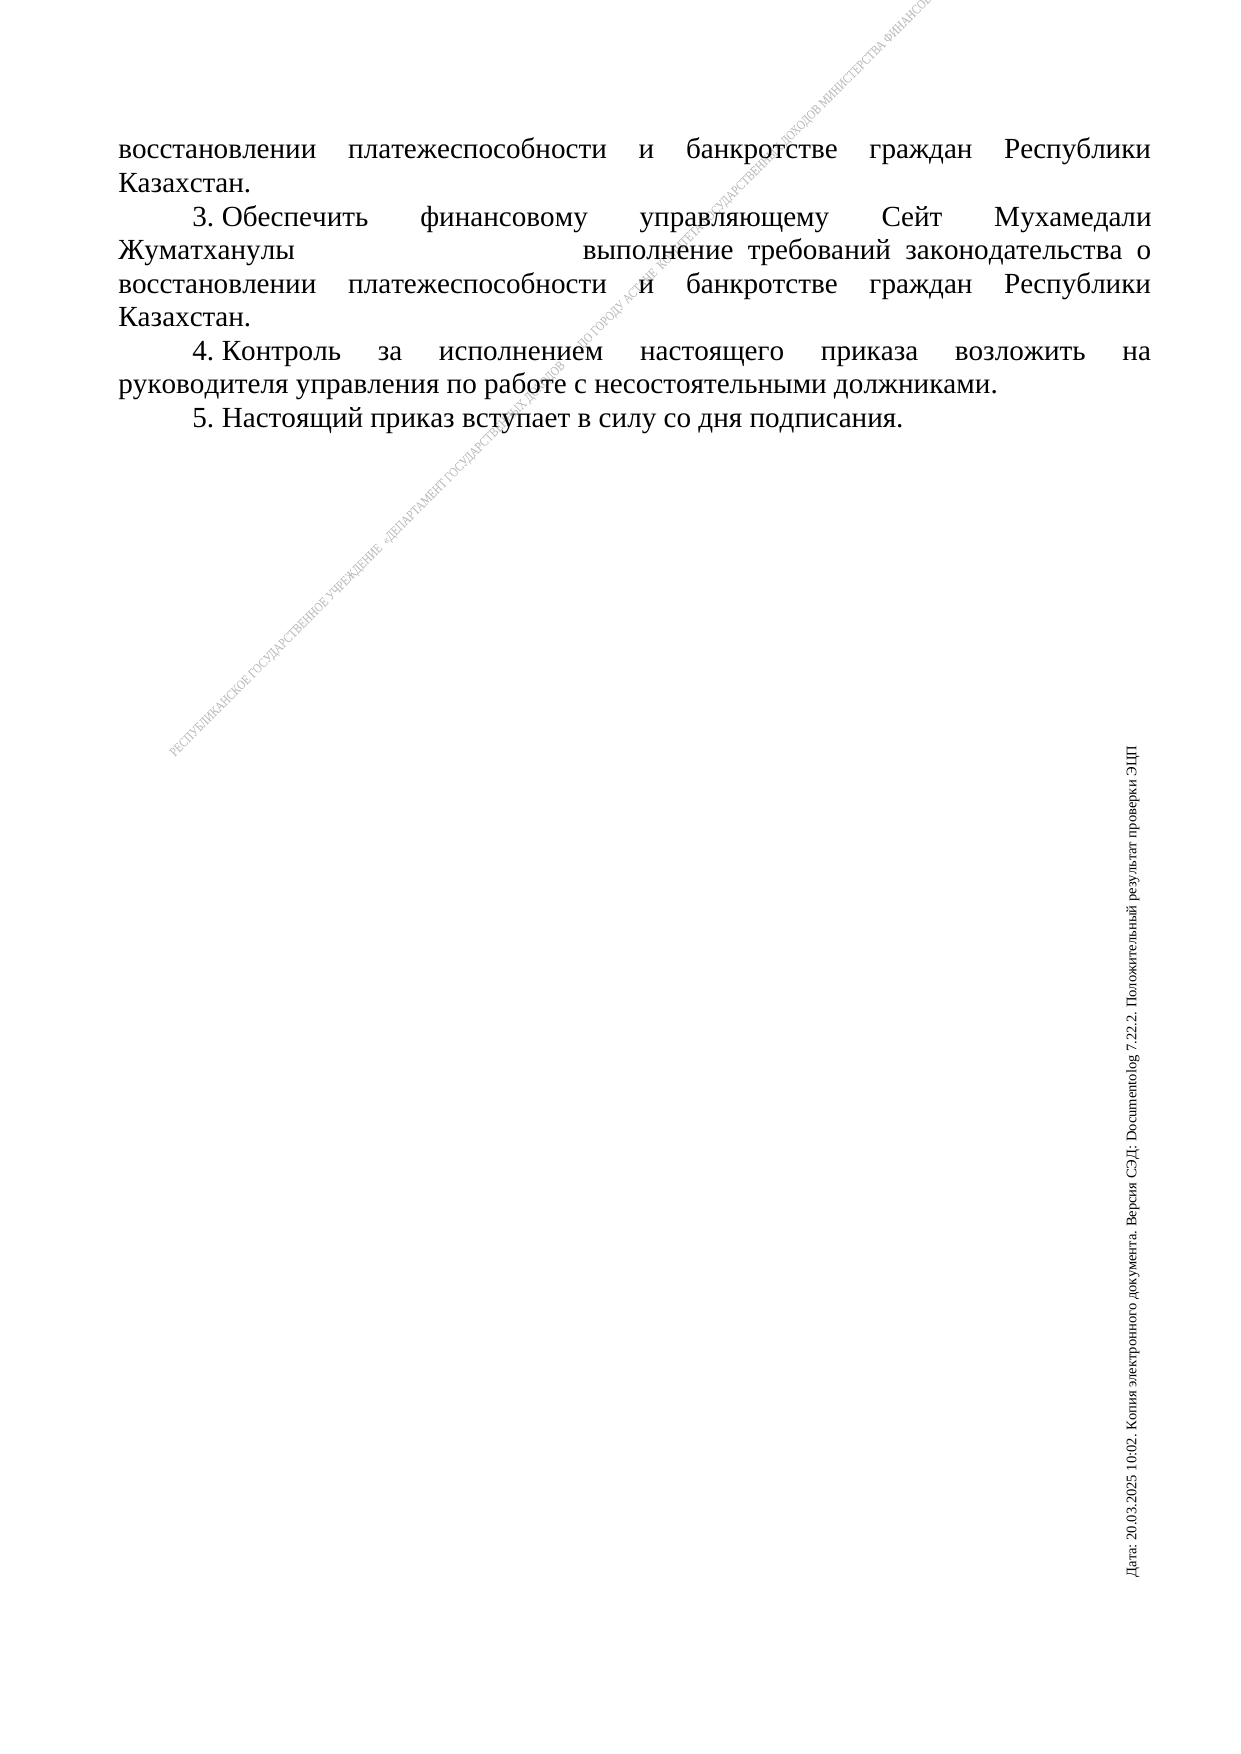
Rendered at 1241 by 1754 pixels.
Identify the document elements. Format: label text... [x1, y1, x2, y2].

list Обеспечить финансовому управляющему Сейт Мухамедали Жуматханулы выполнение требований законодательства о восстановлении платежеспособности и банкротстве граждан Республики Казахстан. [118, 199, 1152, 333]
list Настоящий приказ вступает в силу со дня подписания. [118, 400, 1152, 433]
list Контроль за исполнением настоящего приказа возложить на руководителя управления по работе с несостоятельными должниками. [118, 333, 1152, 400]
list Возложить на Сейт Мухамедали Жуматханулы исполнение обязанностей финансового управляющего в соответствии с требованиями законодательства о восстановлении платежеспособности и банкротстве граждан Республики Казахстан. [118, 132, 1152, 199]
